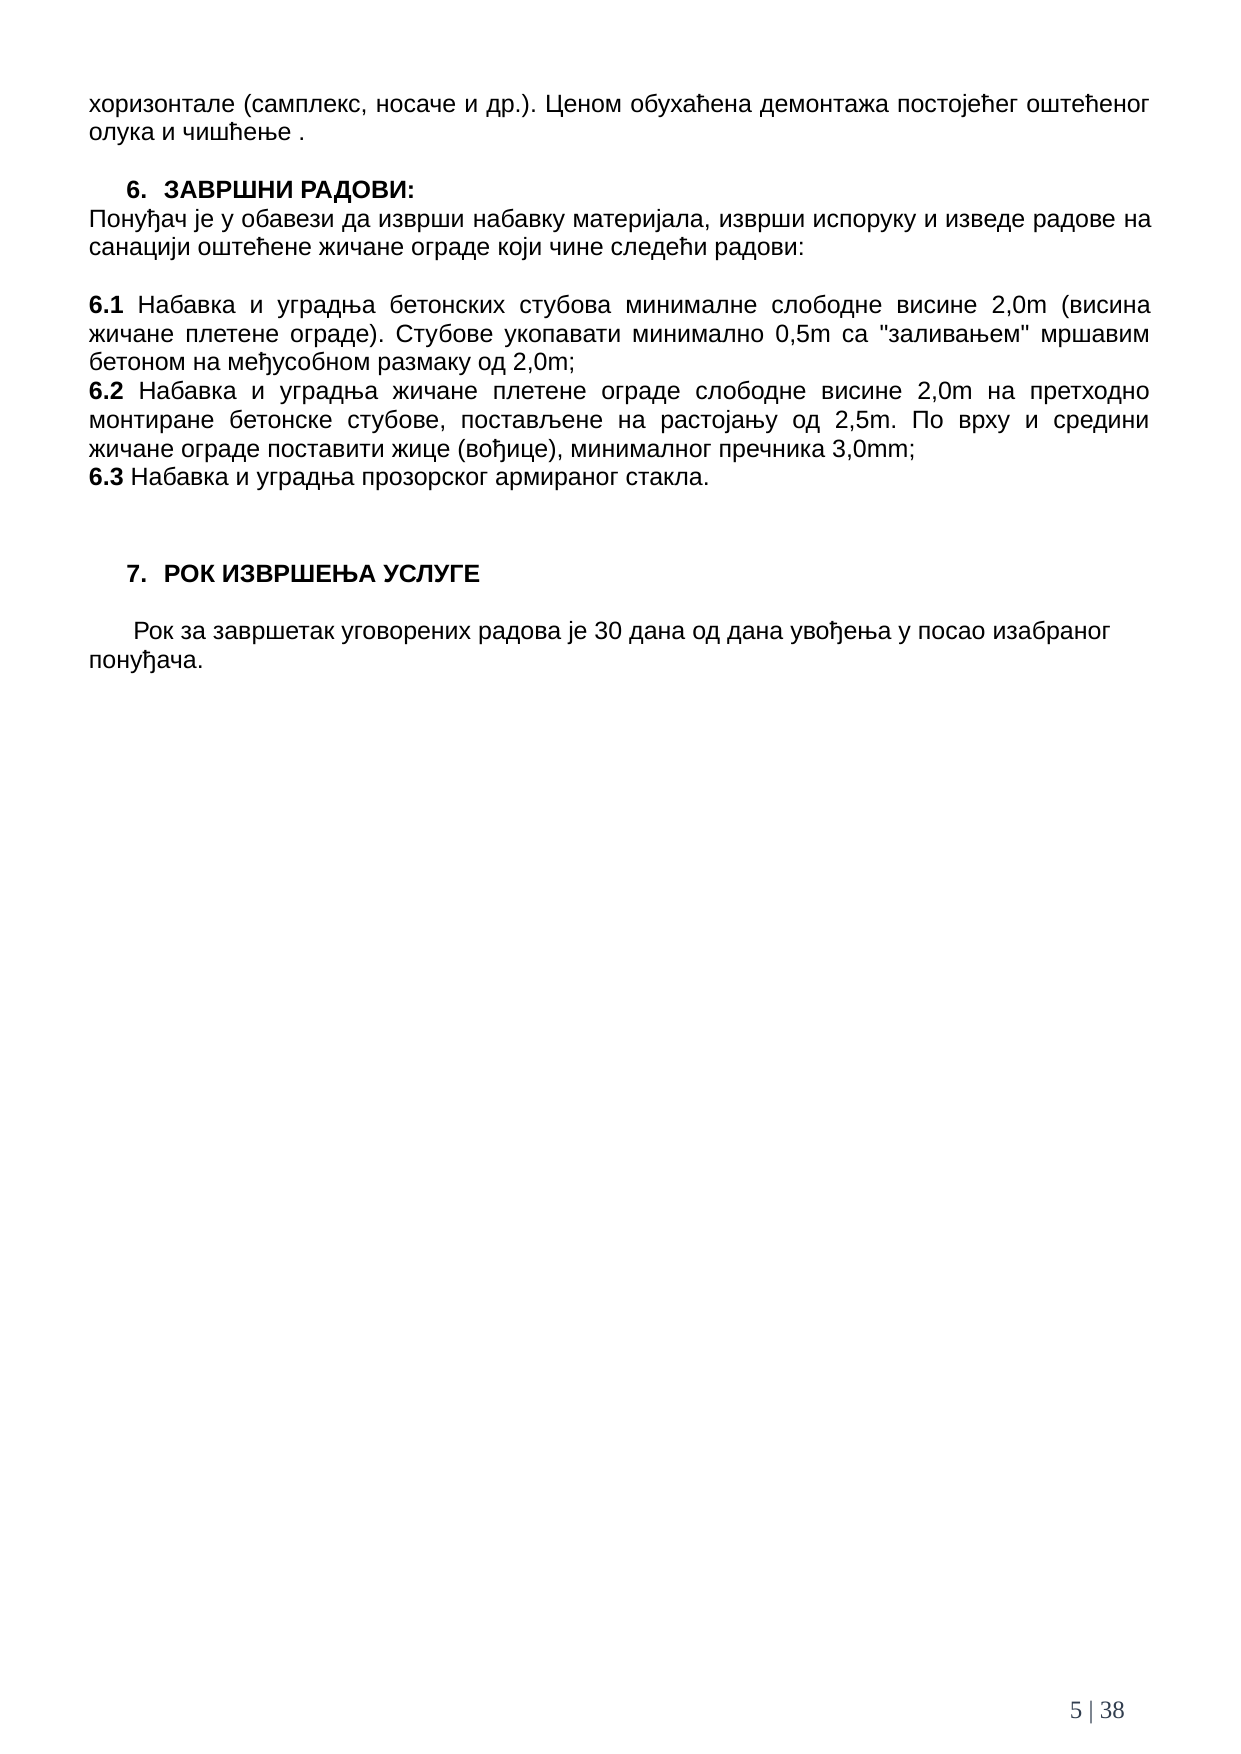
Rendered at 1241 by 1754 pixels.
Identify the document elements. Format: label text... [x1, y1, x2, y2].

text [89, 89, 1152, 146]
text 6.1 Набавка и уградња бетонских стубова минималне слободне висине 2,0m (висина жичане плетене ограде). Стубове укопавати минимално 0,5m са "заливањем" мршавим бетоном на међусобном размаку од 2,0m; [89, 290, 1152, 376]
list ЗАВРШНИ РАДОВИ: [126, 175, 1152, 204]
list РОК ИЗВРШЕЊА УСЛУГЕ [126, 559, 1152, 587]
text Понуђач је у обавези да изврши набавку материјала, изврши испоруку и изведе радове на санацији оштећене жичане ограде који чине следећи радови: [89, 204, 1152, 261]
list Рок за завршетак уговорених радова је 30 дана од дана увођења у посао изабраног понуђача. [89, 616, 1152, 674]
text 6.2 Набавка и уградња жичане плетене ограде слободне висине 2,0m на претходно монтиране бетонске стубове, постављене на растојању од 2,5m. По врху и средини жичане ограде поставити жице (вођице), минималног пречника 3,0mm; [89, 376, 1152, 462]
text 6.3 Набавка и уградња прозорског армираног стакла. [89, 462, 1152, 491]
